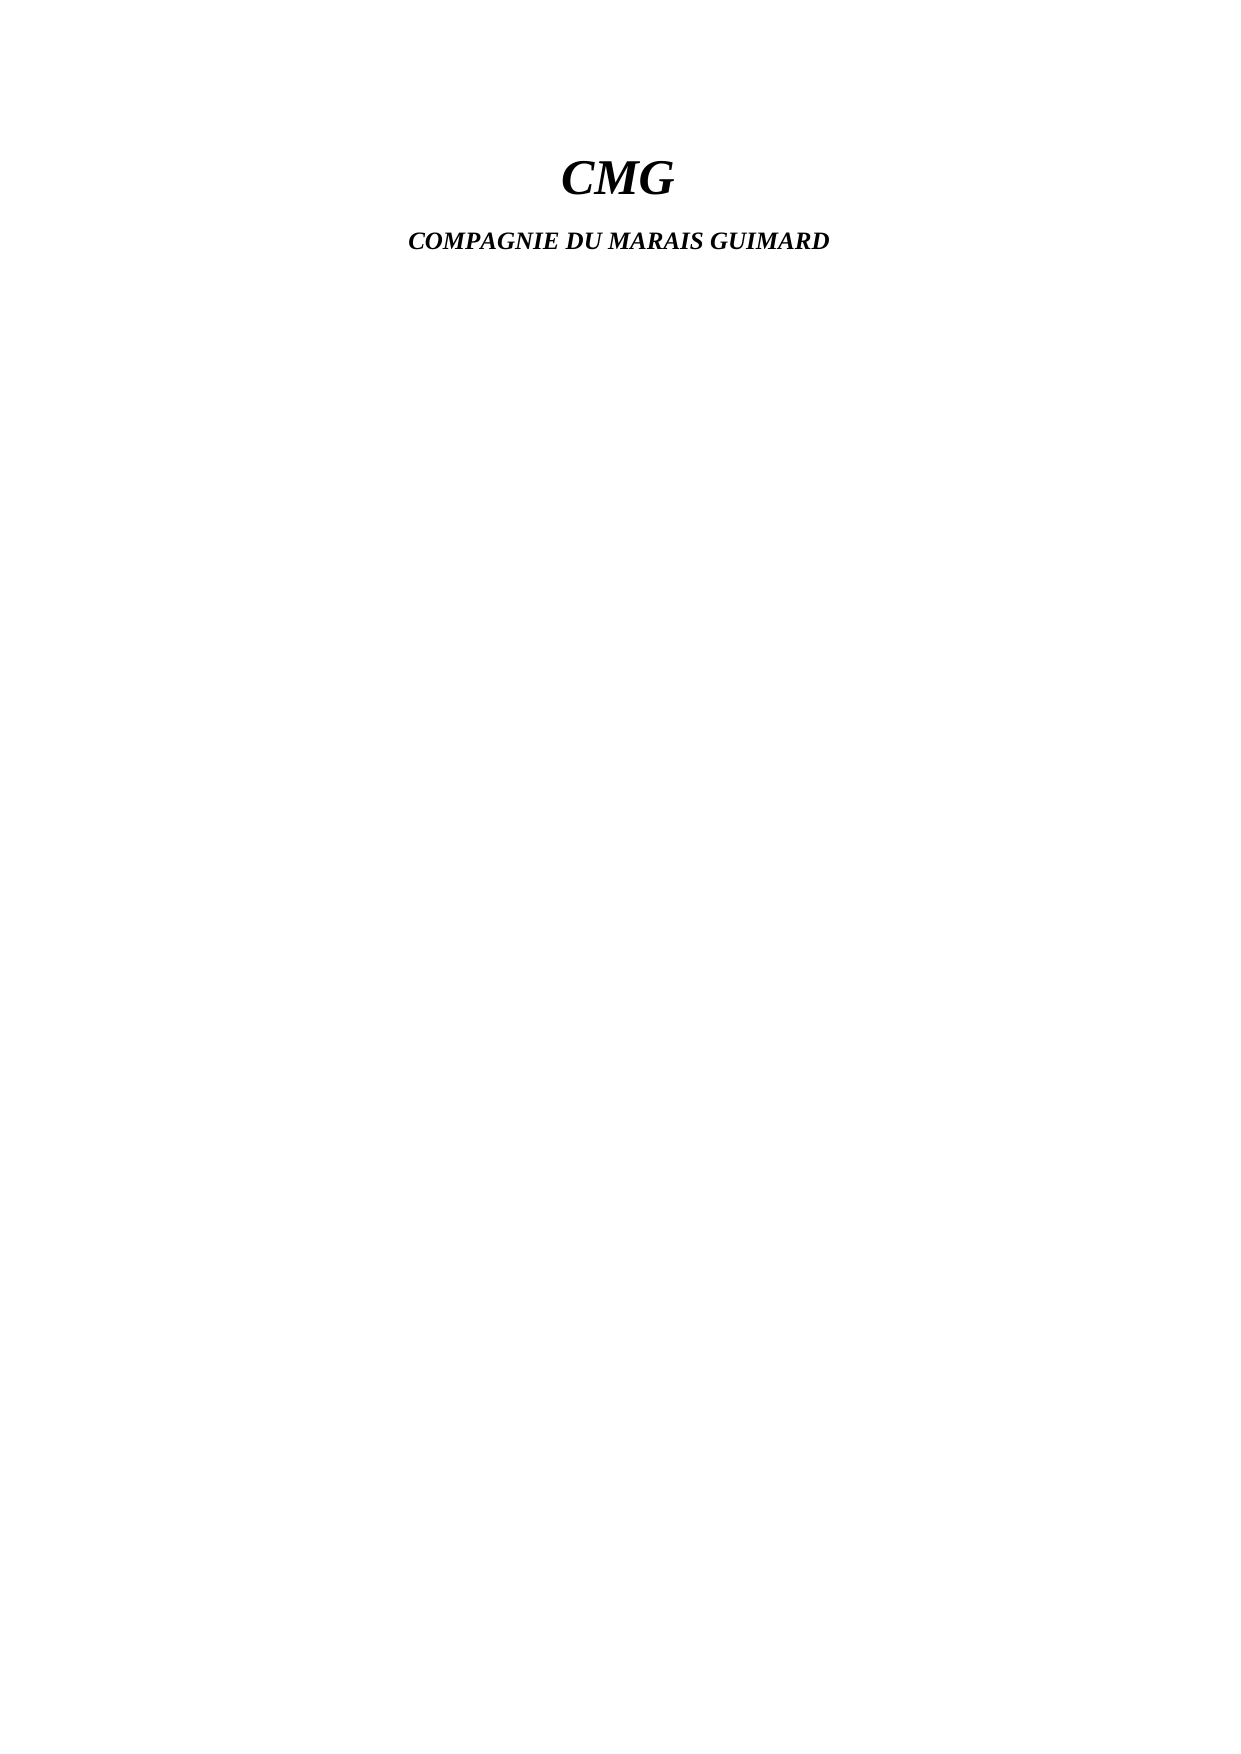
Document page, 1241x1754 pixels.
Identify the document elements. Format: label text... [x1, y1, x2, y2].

text CMG [148, 148, 1093, 205]
text COMPAGNIE DU MARAIS GUIMARD [148, 226, 1093, 255]
